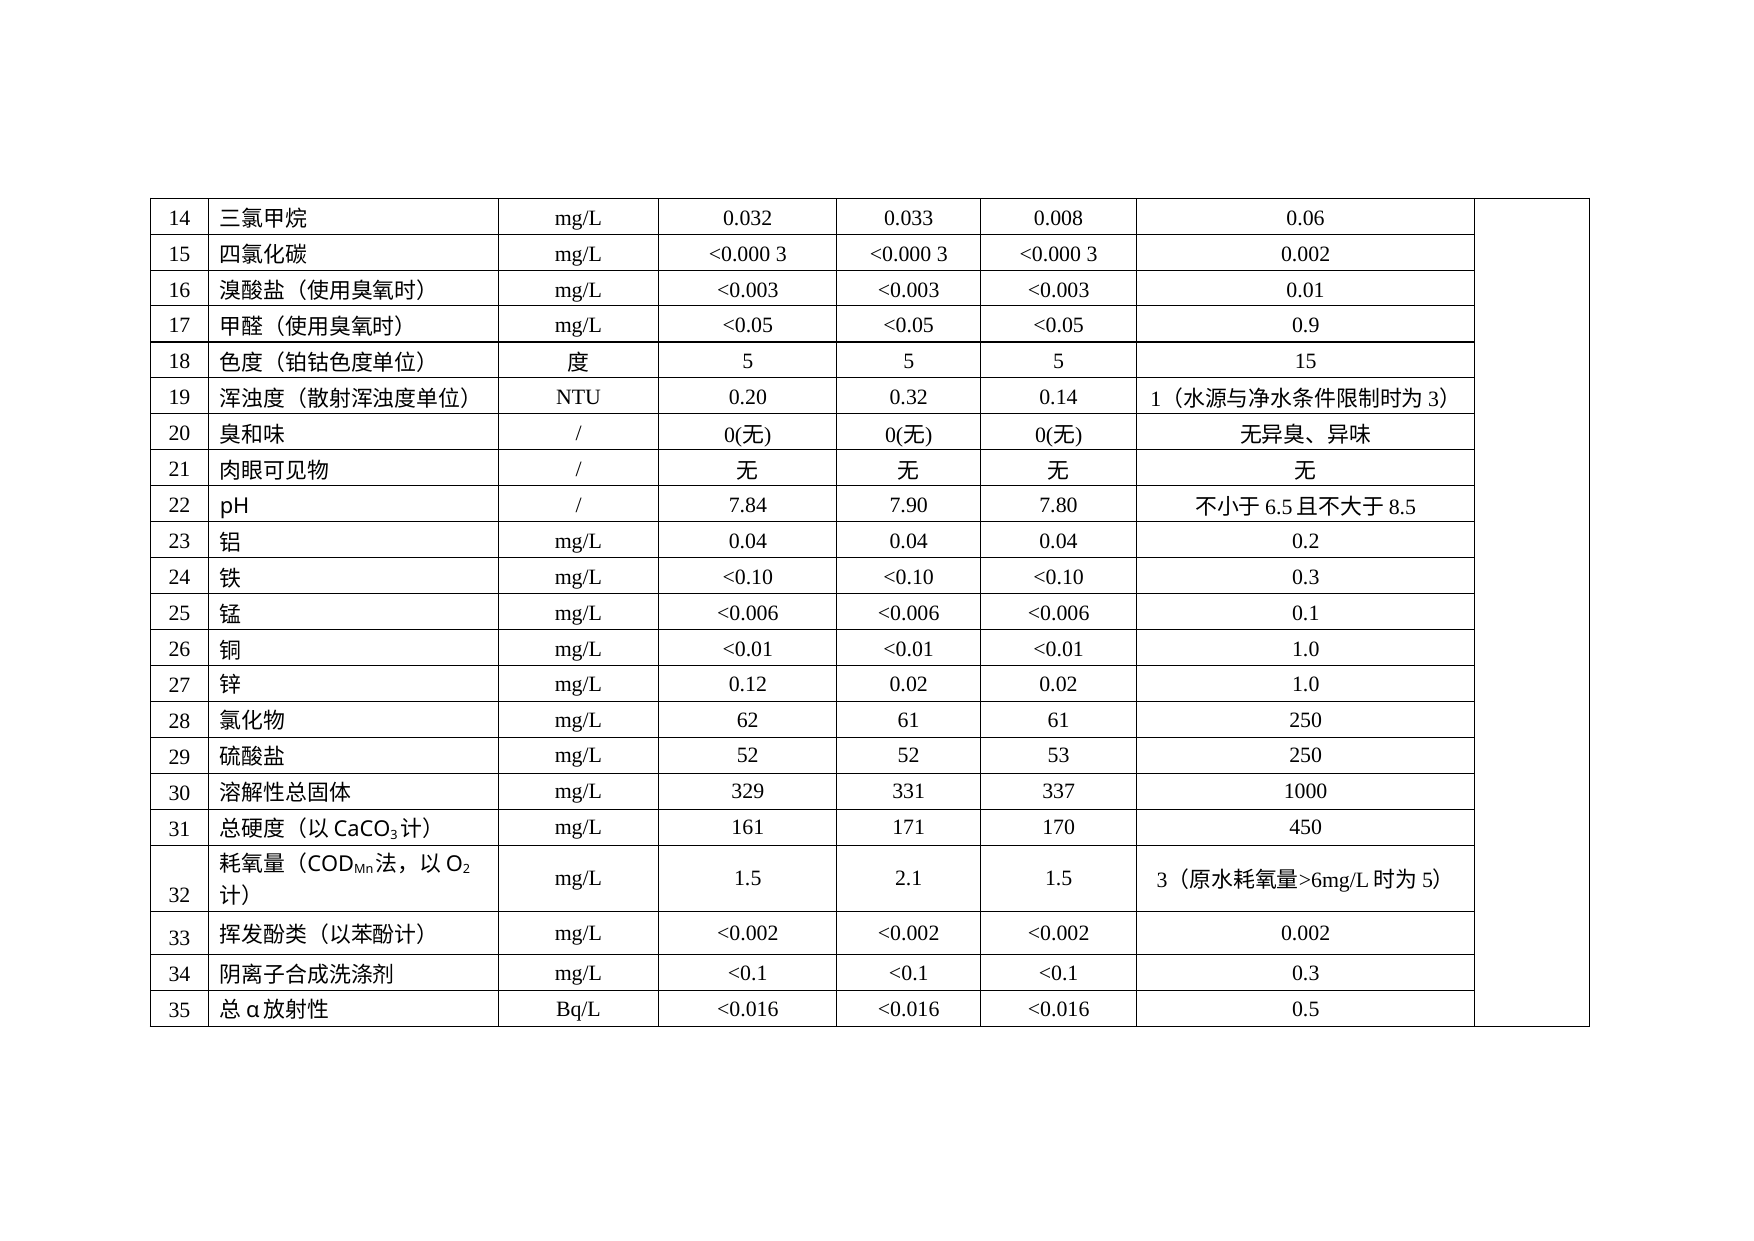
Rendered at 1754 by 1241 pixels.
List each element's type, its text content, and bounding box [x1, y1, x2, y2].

table_cell 0.9 [1137, 306, 1474, 341]
table_cell <0.002 [837, 912, 980, 954]
table_cell 52 [837, 738, 980, 773]
table_cell mg/L [499, 306, 658, 341]
table_cell 1.5 [659, 846, 836, 911]
table_cell 0(无) [981, 414, 1136, 449]
table_cell mg/L [499, 912, 658, 954]
table_cell <0.05 [659, 306, 836, 341]
table_cell <0.003 [981, 271, 1136, 305]
table_cell 18 [151, 343, 208, 377]
table_cell 21 [151, 450, 208, 485]
table_cell 四氯化碳 [209, 235, 498, 269]
table_cell 浑浊度（散射浑浊度单位） [209, 378, 498, 413]
table_cell 24 [151, 558, 208, 593]
table_cell 0.32 [837, 378, 980, 413]
table_cell mg/L [499, 955, 658, 990]
table_cell 29 [151, 738, 208, 773]
table_cell 5 [981, 343, 1136, 377]
table_cell mg/L [499, 846, 658, 911]
table_cell 1000 [1137, 774, 1474, 808]
table_cell 铝 [209, 522, 498, 557]
table_cell 总α放射性 [209, 991, 498, 1026]
table_cell <0.10 [659, 558, 836, 593]
table_cell 7.80 [981, 486, 1136, 521]
table_cell <0.016 [659, 991, 836, 1026]
table_cell 0.04 [981, 522, 1136, 557]
table_cell 0.12 [659, 666, 836, 701]
table_cell 1.0 [1137, 666, 1474, 701]
table_cell 总硬度（以CaCO3计） [209, 810, 498, 844]
table_cell 331 [837, 774, 980, 808]
table_cell 阴离子合成洗涤剂 [209, 955, 498, 990]
table_cell 0.3 [1137, 955, 1474, 990]
table_cell mg/L [499, 666, 658, 701]
table_cell pH [209, 486, 498, 521]
table_cell 0.01 [1137, 271, 1474, 305]
table_cell 不小于6.5且不大于8.5 [1137, 486, 1474, 521]
table_cell mg/L [499, 774, 658, 808]
table_cell <0.10 [837, 558, 980, 593]
table_cell 26 [151, 630, 208, 665]
table_cell 17 [151, 306, 208, 341]
table_cell 3（原水耗氧量>6mg/L时为5） [1137, 846, 1474, 911]
table_cell 0.02 [837, 666, 980, 701]
table_cell 15 [151, 235, 208, 269]
table_cell <0.006 [659, 594, 836, 629]
table_cell 1.0 [1137, 630, 1474, 665]
table_cell <0.01 [981, 630, 1136, 665]
table_cell 5 [837, 343, 980, 377]
table_cell 53 [981, 738, 1136, 773]
table_cell 度 [499, 343, 658, 377]
table_cell 甲醛（使用臭氧时） [209, 306, 498, 341]
table_cell 耗氧量（CODMn法，以O2计） [209, 846, 498, 911]
table_cell <0.05 [981, 306, 1136, 341]
table_cell <0.10 [981, 558, 1136, 593]
table_cell 氯化物 [209, 702, 498, 737]
table_cell 22 [151, 486, 208, 521]
table_cell / [499, 414, 658, 449]
table_cell <0.000 3 [659, 235, 836, 269]
table_cell 0.04 [659, 522, 836, 557]
table_cell 0.008 [981, 199, 1136, 233]
table_cell 锰 [209, 594, 498, 629]
table_cell 0(无) [837, 414, 980, 449]
table_cell <0.016 [981, 991, 1136, 1026]
table_cell Bq/L [499, 991, 658, 1026]
table_cell 450 [1137, 810, 1474, 844]
table_cell 锌 [209, 666, 498, 701]
table_cell <0.1 [837, 955, 980, 990]
table_cell 62 [659, 702, 836, 737]
table_cell 0.04 [837, 522, 980, 557]
table_cell / [499, 486, 658, 521]
table_cell 色度（铂钴色度单位） [209, 343, 498, 377]
table_cell 三氯甲烷 [209, 199, 498, 233]
table_cell <0.016 [837, 991, 980, 1026]
table_cell 61 [837, 702, 980, 737]
table_cell 33 [151, 912, 208, 954]
table_cell 161 [659, 810, 836, 844]
table_cell 7.84 [659, 486, 836, 521]
table_cell mg/L [499, 558, 658, 593]
table_cell 0.3 [1137, 558, 1474, 593]
table_cell 337 [981, 774, 1136, 808]
table_cell <0.1 [981, 955, 1136, 990]
table_cell 30 [151, 774, 208, 808]
table_cell 31 [151, 810, 208, 844]
table_cell 14 [151, 199, 208, 233]
table_cell <0.006 [837, 594, 980, 629]
table_cell <0.003 [659, 271, 836, 305]
table_cell 0.032 [659, 199, 836, 233]
table_cell 无 [1137, 450, 1474, 485]
table_cell 61 [981, 702, 1136, 737]
table_cell 250 [1137, 702, 1474, 737]
table_cell 挥发酚类（以苯酚计） [209, 912, 498, 954]
table_cell 0.1 [1137, 594, 1474, 629]
table_cell 0.02 [981, 666, 1136, 701]
table_cell <0.003 [837, 271, 980, 305]
table_cell <0.000 3 [981, 235, 1136, 269]
table_cell 0.14 [981, 378, 1136, 413]
table_cell mg/L [499, 702, 658, 737]
table_cell <0.1 [659, 955, 836, 990]
table_cell 5 [659, 343, 836, 377]
table_cell 23 [151, 522, 208, 557]
table_cell mg/L [499, 199, 658, 233]
table_cell 无 [659, 450, 836, 485]
table_cell 329 [659, 774, 836, 808]
table_cell 28 [151, 702, 208, 737]
table_cell <0.01 [659, 630, 836, 665]
table_cell <0.002 [981, 912, 1136, 954]
table_cell 170 [981, 810, 1136, 844]
table_cell <0.05 [837, 306, 980, 341]
table_cell 铜 [209, 630, 498, 665]
table_cell mg/L [499, 738, 658, 773]
table_cell 52 [659, 738, 836, 773]
table_cell 32 [151, 846, 208, 911]
table_cell 0.2 [1137, 522, 1474, 557]
table_cell 16 [151, 271, 208, 305]
table_cell 171 [837, 810, 980, 844]
table_cell 0(无) [659, 414, 836, 449]
table_cell 0.002 [1137, 235, 1474, 269]
table_cell 0.033 [837, 199, 980, 233]
table_cell 0.002 [1137, 912, 1474, 954]
table_cell 溶解性总固体 [209, 774, 498, 808]
table_cell 铁 [209, 558, 498, 593]
table_cell 25 [151, 594, 208, 629]
table_cell 0.20 [659, 378, 836, 413]
table_cell 250 [1137, 738, 1474, 773]
table_cell mg/L [499, 594, 658, 629]
table_cell 溴酸盐（使用臭氧时） [209, 271, 498, 305]
table_cell mg/L [499, 271, 658, 305]
table_cell 35 [151, 991, 208, 1026]
table_cell 1.5 [981, 846, 1136, 911]
table_cell 0.5 [1137, 991, 1474, 1026]
table_cell mg/L [499, 810, 658, 844]
table_cell 无异臭、异味 [1137, 414, 1474, 449]
table_cell 7.90 [837, 486, 980, 521]
table_cell <0.002 [659, 912, 836, 954]
table_cell 27 [151, 666, 208, 701]
table_cell mg/L [499, 235, 658, 269]
table_cell 无 [981, 450, 1136, 485]
table_cell <0.000 3 [837, 235, 980, 269]
table_cell NTU [499, 378, 658, 413]
table_cell 19 [151, 378, 208, 413]
table_cell 硫酸盐 [209, 738, 498, 773]
table_cell <0.01 [837, 630, 980, 665]
table_cell 0.06 [1137, 199, 1474, 233]
table_cell 2.1 [837, 846, 980, 911]
table_cell / [499, 450, 658, 485]
table_cell 臭和味 [209, 414, 498, 449]
table_cell 20 [151, 414, 208, 449]
table_cell 肉眼可见物 [209, 450, 498, 485]
table_cell <0.006 [981, 594, 1136, 629]
table_cell 15 [1137, 343, 1474, 377]
table_cell 1（水源与净水条件限制时为3） [1137, 378, 1474, 413]
table_cell mg/L [499, 630, 658, 665]
table_cell 34 [151, 955, 208, 990]
table_cell 无 [837, 450, 980, 485]
table_cell mg/L [499, 522, 658, 557]
